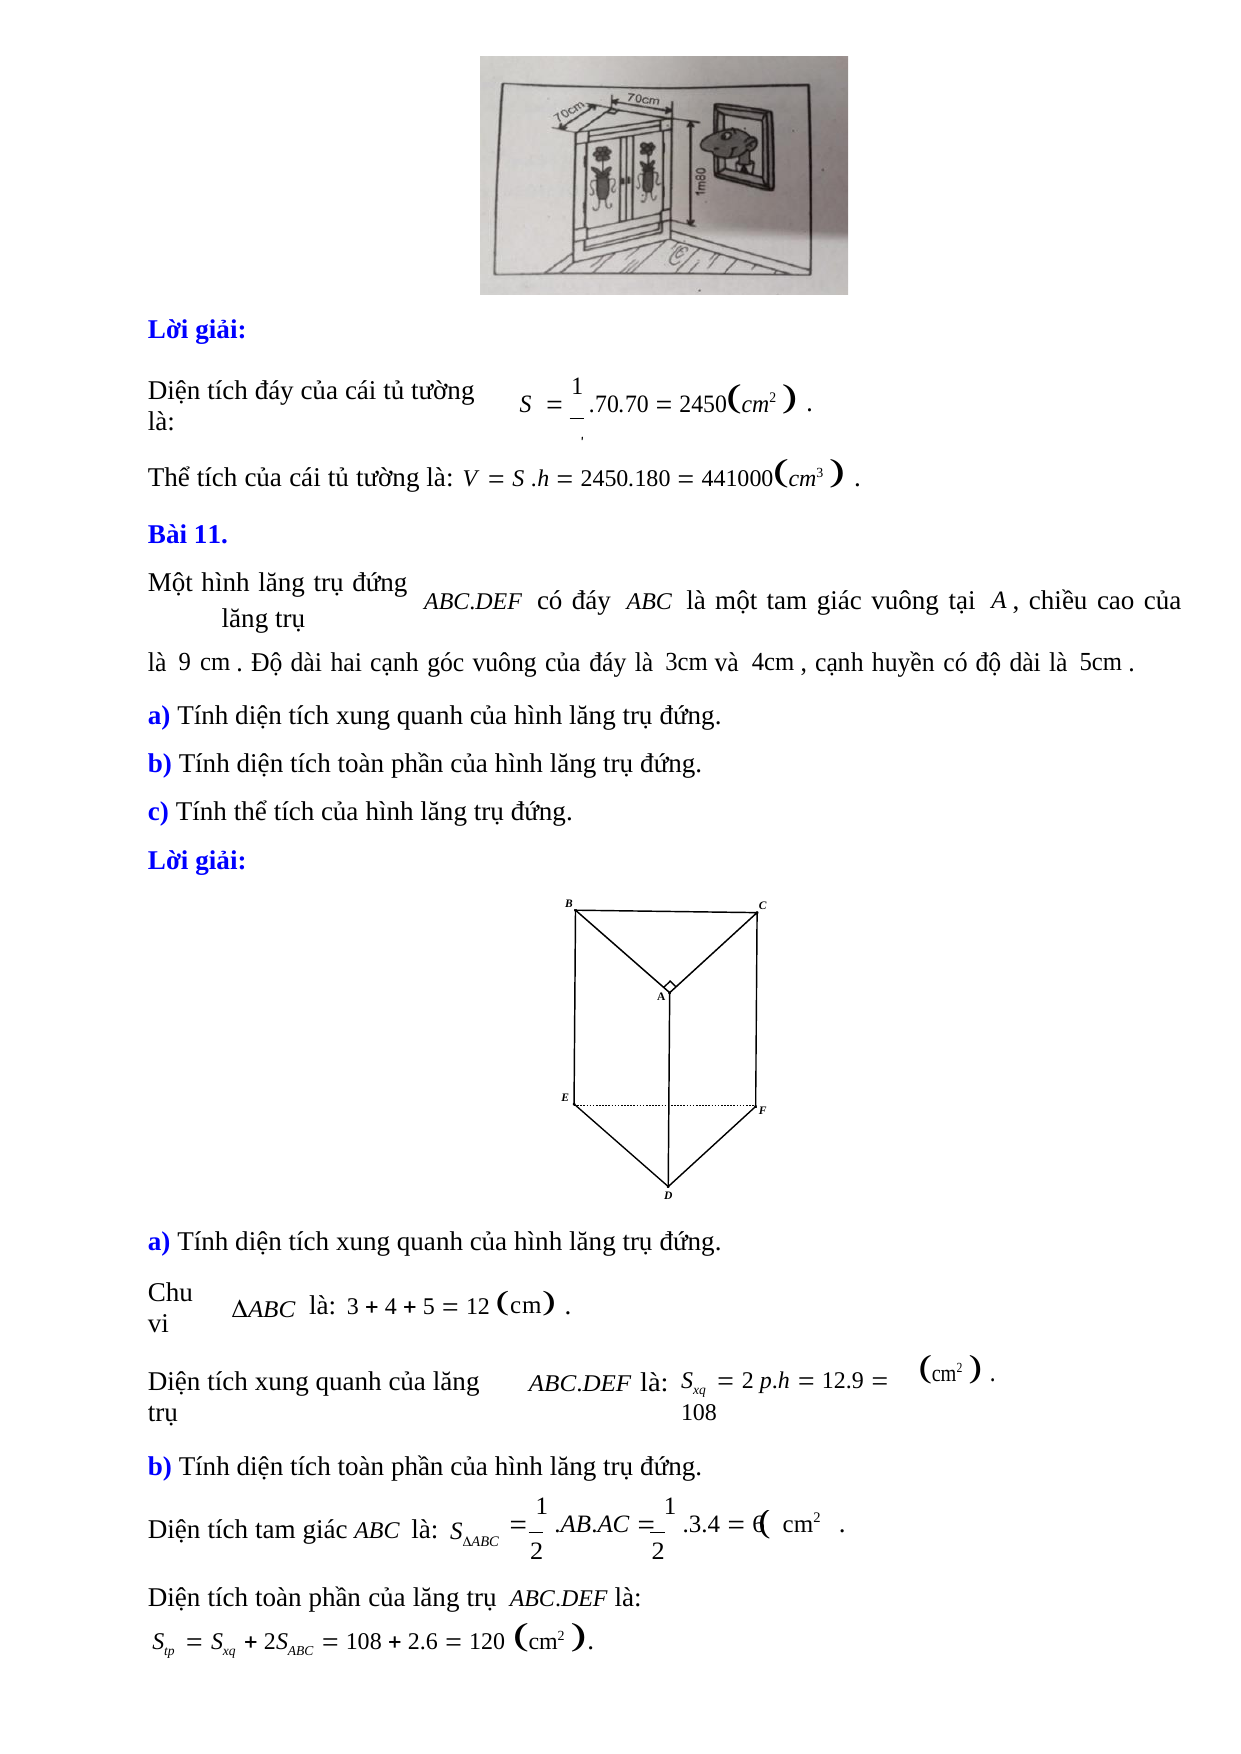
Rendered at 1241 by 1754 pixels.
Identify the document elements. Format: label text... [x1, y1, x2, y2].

text Một hình lăng trụ đứng lăng trụ [148, 566, 409, 633]
text Stp  Sxq  2SABC  108  2.6  120 cm2 . [152, 1623, 1194, 1659]
list Tính diện tích xung quanh của hình lăng trụ đứng. [148, 1225, 1194, 1256]
picture [480, 56, 849, 295]
text ABC.DEF có đáy ABC là một tam giác vuông tại A , chiều cao của [424, 584, 1194, 615]
text SABC [450, 1516, 499, 1552]
list Tính diện tích toàn phần của hình lăng trụ đứng. [148, 747, 1194, 778]
text cm2  . [919, 1355, 1194, 1392]
text B C [137, 897, 1194, 912]
text là: 3  4  5  12 cm . [309, 1289, 1194, 1323]
text Diện tích xung quanh của lăng trụ [148, 1365, 516, 1427]
text 2 2 [530, 1540, 1194, 1564]
text Sxq  2 p.h  12.9  108 [681, 1366, 908, 1425]
text Diện tích đáy của cái tủ tường là: [148, 374, 508, 437]
text Chu vi [148, 1276, 220, 1338]
text là 9 cm . Độ dài hai cạnh góc vuông của đáy là 3cm và 4cm , cạnh huyền có độ dài là 5cm . [148, 646, 1194, 677]
subtitle Lời giải: [148, 844, 1194, 875]
list Tính diện tích toàn phần của hình lăng trụ đứng. [148, 1449, 1194, 1481]
text ABC [231, 1295, 296, 1323]
subtitle Bài 11. [148, 518, 1194, 549]
text Diện tích toàn phần của lăng trụ ABC.DEF là: [148, 1581, 1194, 1612]
text  1 .AB.AC  1 .3.4  6 cm2 . [508, 1500, 1194, 1540]
text ABC.DEF là: [528, 1366, 670, 1397]
text D [142, 1189, 1194, 1202]
list Tính thể tích của hình lăng trụ đứng. [148, 795, 1194, 826]
subtitle Lời giải: [148, 313, 508, 344]
list Tính diện tích xung quanh của hình lăng trụ đứng. [148, 699, 1194, 730]
text Diện tích tam giác ABC là: [148, 1513, 439, 1544]
text Thể tích của cái tủ tường là: V  S .h  2450.180  441000cm3  . [148, 459, 1194, 496]
text F [331, 1104, 1194, 1117]
text S  1 .70.70  2450cm2  . [519, 371, 1194, 422]
